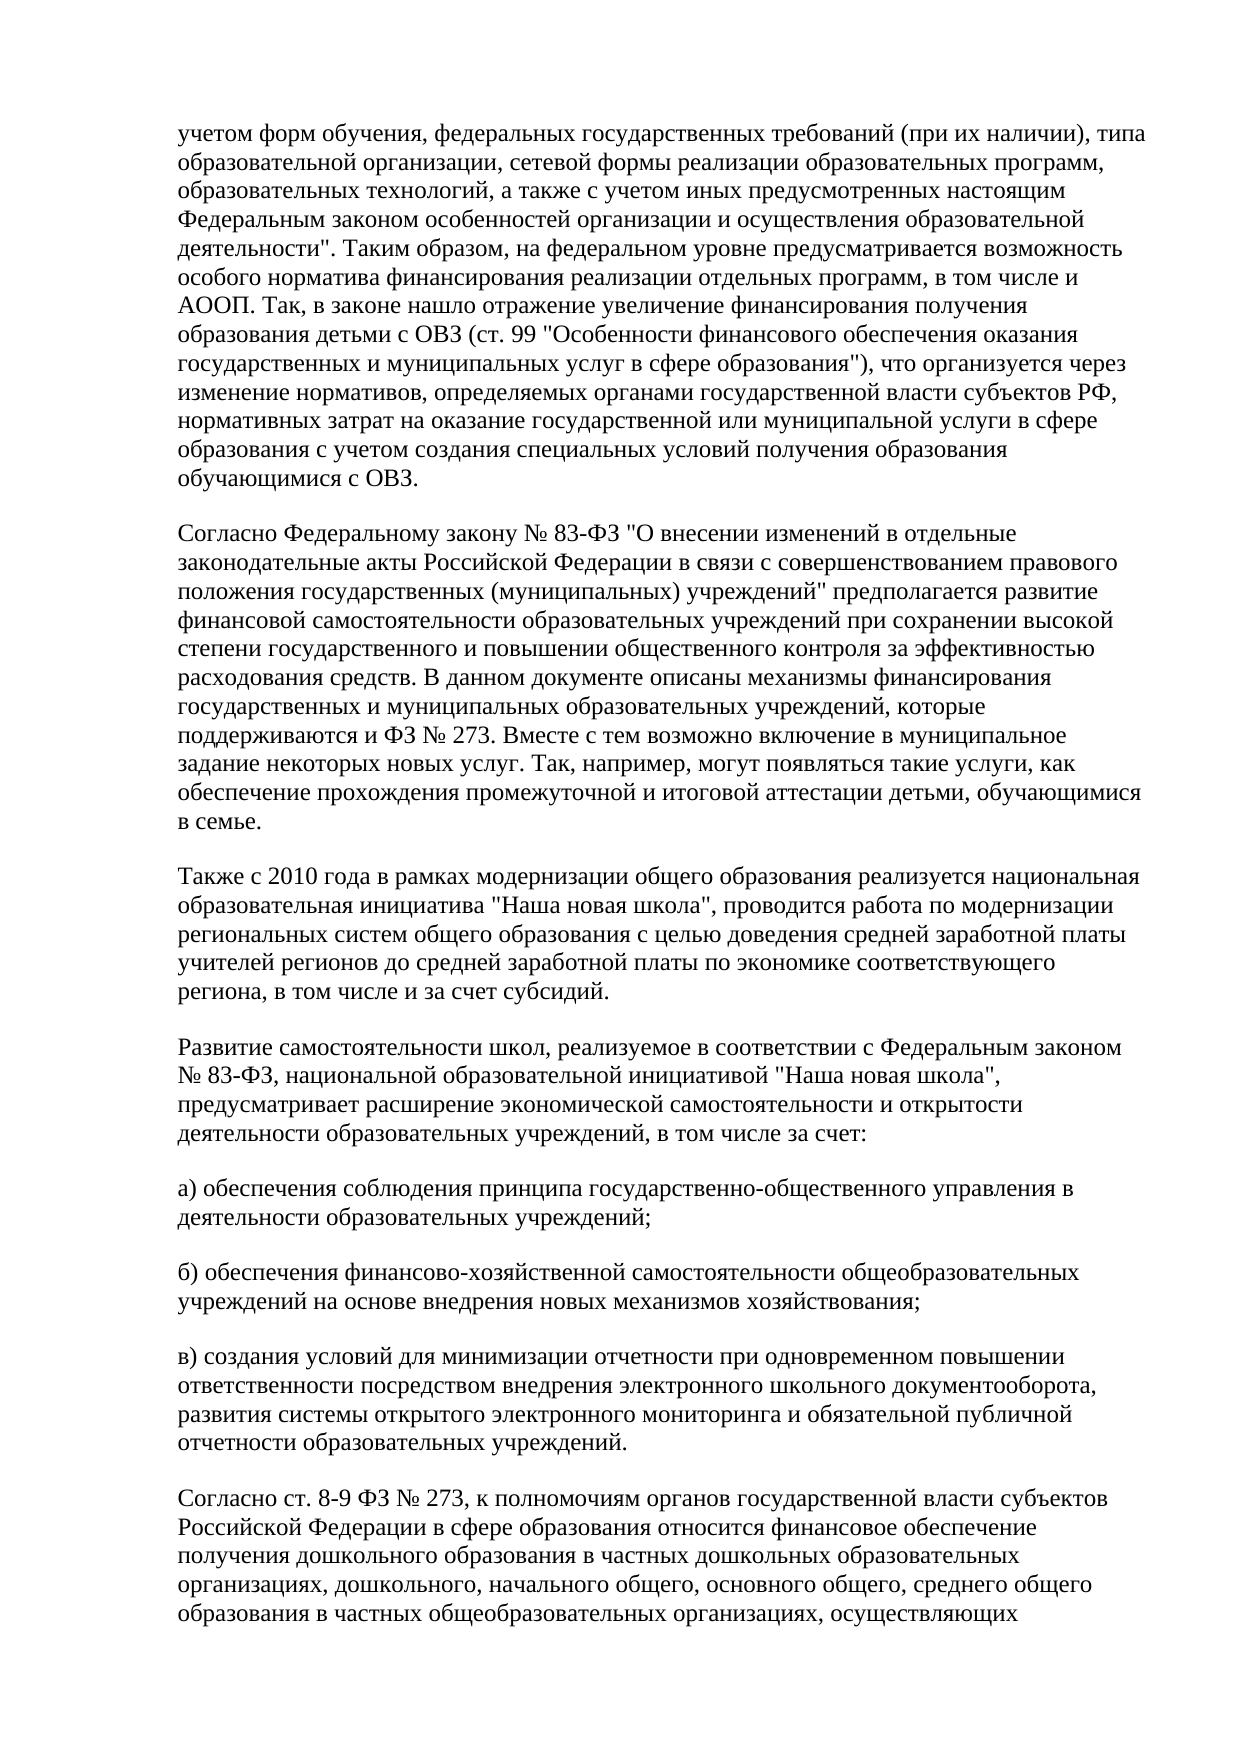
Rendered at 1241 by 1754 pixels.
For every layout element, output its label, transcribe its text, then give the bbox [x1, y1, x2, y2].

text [177, 1483, 1152, 1627]
text Также с 2010 года в рамках модернизации общего образования реализуется национальная образовательная инициатива "Наша новая школа", проводится работа по модернизации региональных систем общего образования с целью доведения средней заработной платы учителей регионов до средней заработной платы по экономике соответствующего региона, в том числе и за счет субсидий. [177, 861, 1152, 1005]
text Развитие самостоятельности школ, реализуемое в соответствии с Федеральным законом № 83-ФЗ, национальной образовательной инициативой "Наша новая школа", предусматривает расширение экономической самостоятельности и открытости деятельности образовательных учреждений, в том числе за счет: [177, 1032, 1152, 1147]
text б) обеспечения финансово-хозяйственной самостоятельности общеобразовательных учреждений на основе внедрения новых механизмов хозяйствования; [177, 1257, 1152, 1315]
text а) обеспечения соблюдения принципа государственно-общественного управления в деятельности образовательных учреждений; [177, 1173, 1152, 1231]
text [177, 118, 1152, 492]
text в) создания условий для минимизации отчетности при одновременном повышении ответственности посредством внедрения электронного школьного документооборота, развития системы открытого электронного мониторинга и обязательной публичной отчетности образовательных учреждений. [177, 1341, 1152, 1456]
text Согласно Федеральному закону № 83-ФЗ "О внесении изменений в отдельные законодательные акты Российской Федерации в связи с совершенствованием правового положения государственных (муниципальных) учреждений" предполагается развитие финансовой самостоятельности образовательных учреждений при сохранении высокой степени государственного и повышении общественного контроля за эффективностью расходования средств. В данном документе описаны механизмы финансирования государственных и муниципальных образовательных учреждений, которые поддерживаются и ФЗ № 273. Вместе с тем возможно включение в муниципальное задание некоторых новых услуг. Так, например, могут появляться такие услуги, как обеспечение прохождения промежуточной и итоговой аттестации детьми, обучающимися в семье. [177, 518, 1152, 835]
